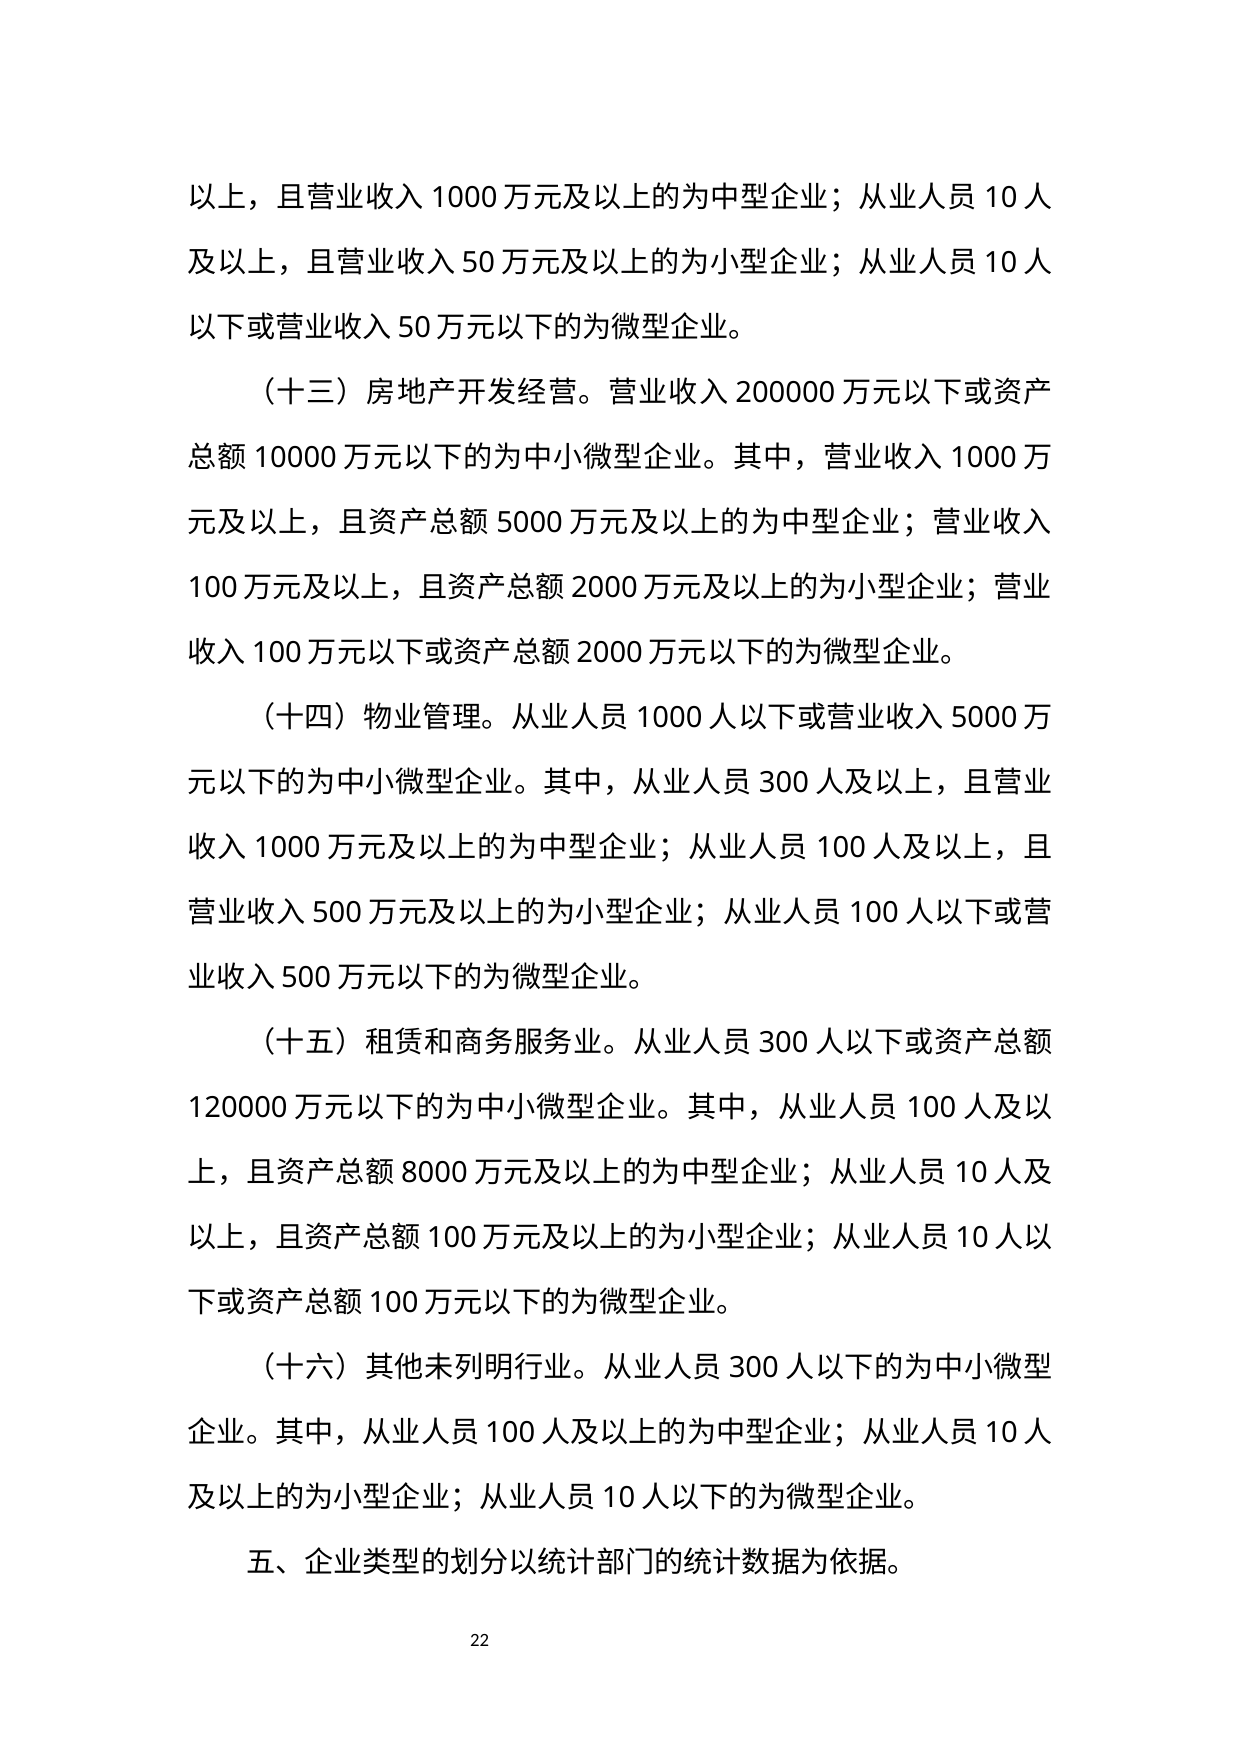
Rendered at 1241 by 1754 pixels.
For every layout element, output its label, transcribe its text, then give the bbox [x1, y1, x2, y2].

list （十四）物业管理。从业人员1000人以下或营业收入5000万元以下的为中小微型企业。其中，从业人员300人及以上，且营业收入1000万元及以上的为中型企业；从业人员100人及以上，且营业收入500万元及以上的为小型企业；从业人员100人以下或营业收入500万元以下的为微型企业。 [187, 682, 1053, 1007]
list 五、企业类型的划分以统计部门的统计数据为依据。 [187, 1527, 1053, 1592]
list （十三）房地产开发经营。营业收入200000万元以下或资产总额10000万元以下的为中小微型企业。其中，营业收入1000万元及以上，且资产总额5000万元及以上的为中型企业；营业收入100万元及以上，且资产总额2000万元及以上的为小型企业；营业收入100万元以下或资产总额2000万元以下的为微型企业。 [187, 357, 1053, 682]
list （十六）其他未列明行业。从业人员300人以下的为中小微型企业。其中，从业人员100人及以上的为中型企业；从业人员10人及以上的为小型企业；从业人员10人以下的为微型企业。 [187, 1332, 1053, 1527]
list （十五）租赁和商务服务业。从业人员300人以下或资产总额120000万元以下的为中小微型企业。其中，从业人员100人及以上，且资产总额8000万元及以上的为中型企业；从业人员10人及以上，且资产总额100万元及以上的为小型企业；从业人员10人以下或资产总额100万元以下的为微型企业。 [187, 1007, 1053, 1332]
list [187, 162, 1053, 357]
